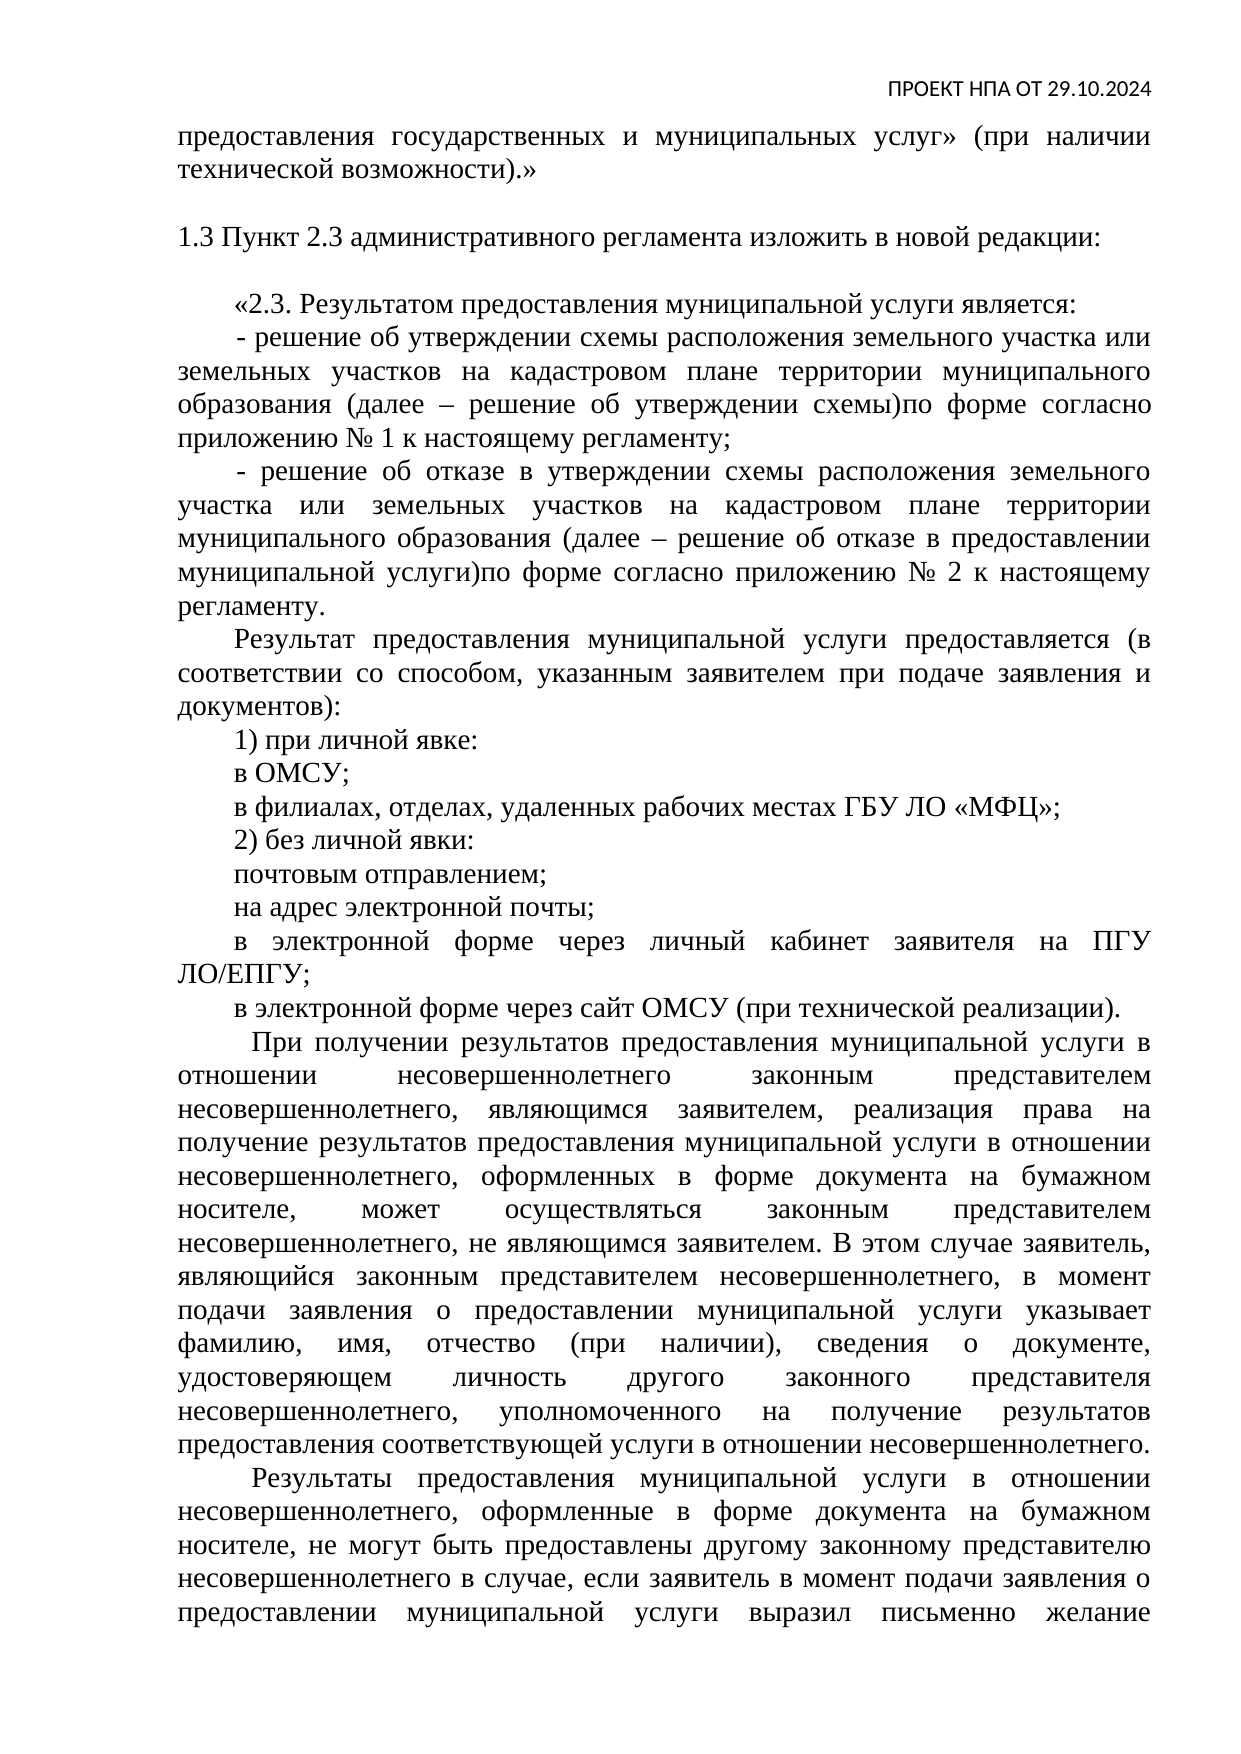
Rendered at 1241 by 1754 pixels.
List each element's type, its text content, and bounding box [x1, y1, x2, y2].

text 1.3 Пункт 2.3 административного регламента изложить в новой редакции: [177, 219, 1152, 252]
text Результат предоставления муниципальной услуги предоставляется (в соответствии со способом, указанным заявителем при подаче заявления и документов): [177, 621, 1152, 722]
text 2) без личной явки: [177, 822, 1152, 856]
text - решение об утверждении схемы расположения земельного участка или земельных участков на кадастровом плане территории муниципального образования (далее – решение об утверждении схемы)по форме согласно приложению № 1 к настоящему регламенту; [177, 319, 1152, 453]
text в электронной форме через личный кабинет заявителя на ПГУ ЛО/ЕПГУ; [177, 923, 1152, 990]
text 1) при личной явке: [177, 722, 1152, 755]
text При получении результатов предоставления муниципальной услуги в отношении несовершеннолетнего законным представителем несовершеннолетнего, являющимся заявителем, реализация права на получение результатов предоставления муниципальной услуги в отношении несовершеннолетнего, оформленных в форме документа на бумажном носителе, может осуществляться законным представителем несовершеннолетнего, не являющимся заявителем. В этом случае заявитель, являющийся законным представителем несовершеннолетнего, в момент подачи заявления о предоставлении муниципальной услуги указывает фамилию, имя, отчество (при наличии), сведения о документе, удостоверяющем личность другого законного представителя несовершеннолетнего, уполномоченного на получение результатов предоставления соответствующей услуги в отношении несовершеннолетнего. [177, 1024, 1152, 1460]
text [177, 1460, 1152, 1627]
text в ОМСУ; [177, 755, 1152, 789]
text в электронной форме через сайт ОМСУ (при технической реализации). [177, 990, 1152, 1024]
text - решение об отказе в утверждении схемы расположения земельного участка или земельных участков на кадастровом плане территории муниципального образования (далее – решение об отказе в предоставлении муниципальной услуги)по форме согласно приложению № 2 к настоящему регламенту. [177, 453, 1152, 621]
text на адрес электронной почты; [177, 889, 1152, 923]
text «2.3. Результатом предоставления муниципальной услуги является: [177, 286, 1152, 319]
text почтовым отправлением; [177, 856, 1152, 889]
text в филиалах, отделах, удаленных рабочих местах ГБУ ЛО «МФЦ»; [177, 789, 1152, 822]
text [177, 118, 1152, 185]
